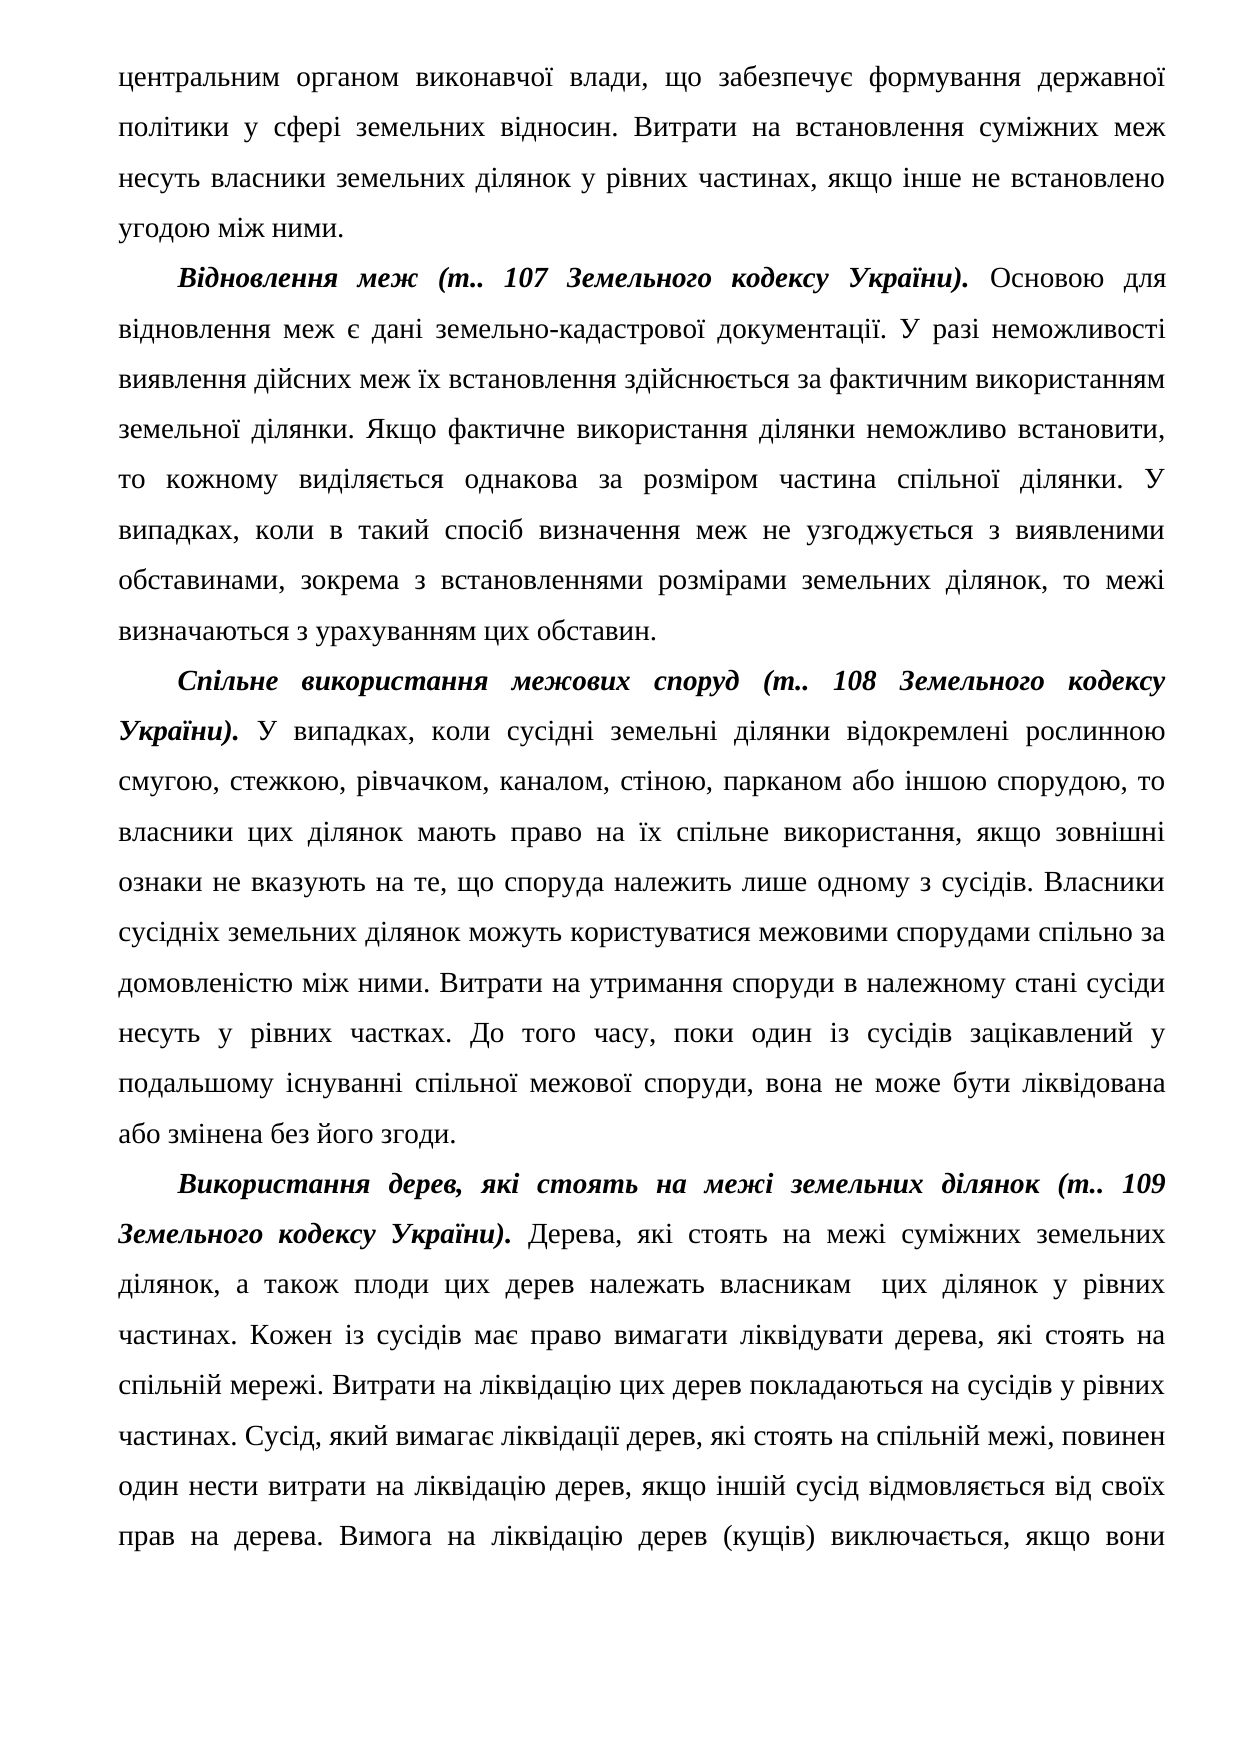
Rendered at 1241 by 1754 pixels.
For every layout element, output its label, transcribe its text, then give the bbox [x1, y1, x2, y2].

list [118, 1166, 1167, 1552]
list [118, 59, 1167, 244]
list Спільне використання межових споруд (т.. 108 Земельного кодексу України). У випадках, коли сусідні земельні ділянки відокремлені рослинною смугою, стежкою, рівчачком, каналом, стіною, парканом або іншою спорудою, то власники цих ділянок мають право на їх спільне використання, якщо зовнішні ознаки не вказують на те, що споруда належить лише одному з сусідів. Власники сусідніх земельних ділянок можуть користуватися межовими спорудами спільно за домовленістю між ними. Витрати на утримання споруди в належному стані сусіди несуть у рівних частках. До того часу, поки один із сусідів зацікавлений у подальшому існуванні спільної межової споруди, вона не може бути ліквідована або змінена без його згоди. [118, 663, 1167, 1149]
list Відновлення меж (т.. 107 Земельного кодексу України). Основою для відновлення меж є дані земельно-кадастрової документації. У разі неможливості виявлення дійсних меж їх встановлення здійснюється за фактичним використанням земельної ділянки. Якщо фактичне використання ділянки неможливо встановити, то кожному виділяється однакова за розміром частина спільної ділянки. У випадках, коли в такий спосіб визначення меж не узгоджується з виявленими обставинами, зокрема з встановленнями розмірами земельних ділянок, то межі визначаються з урахуванням цих обставин. [118, 260, 1167, 646]
